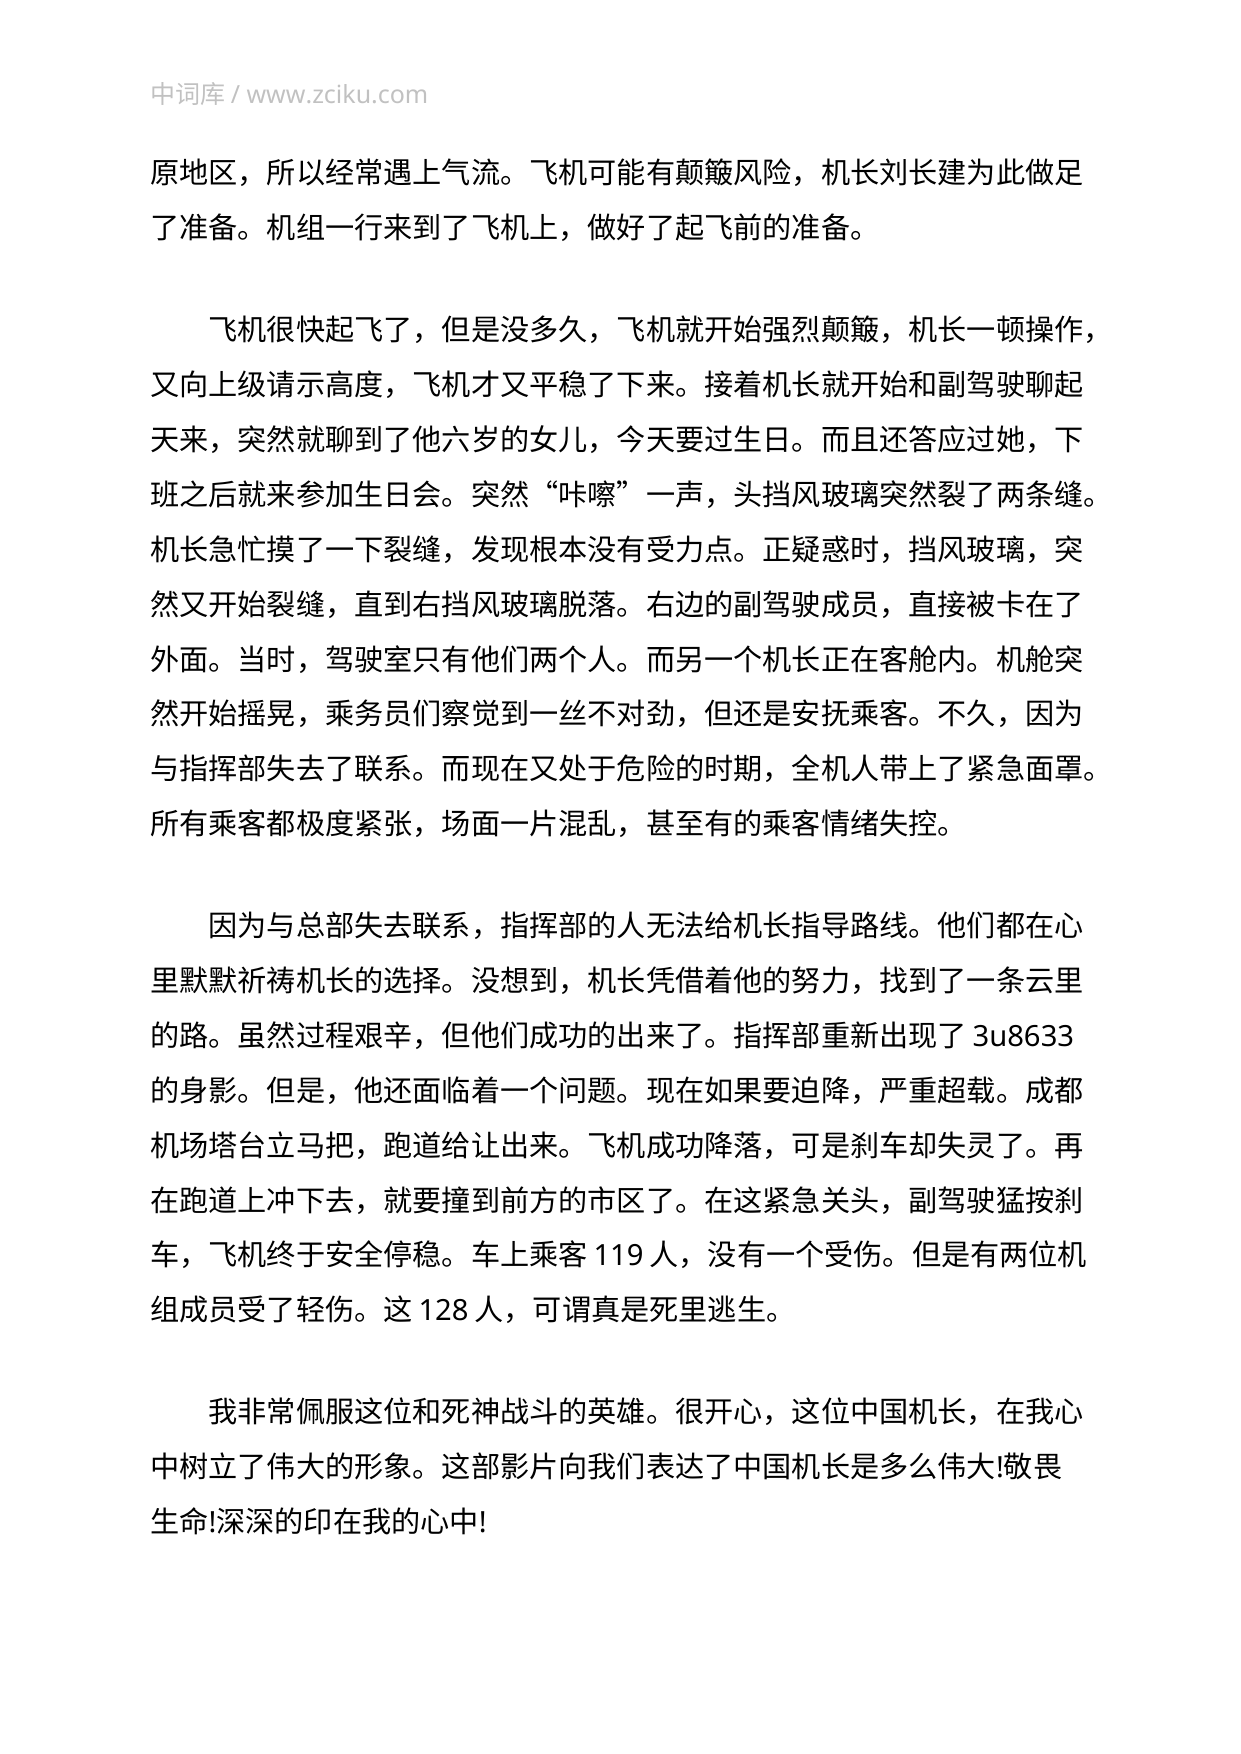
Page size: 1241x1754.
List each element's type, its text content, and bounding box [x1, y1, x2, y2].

text 因为与总部失去联系，指挥部的人无法给机长指导路线。他们都在心里默默祈祷机长的选择。没想到，机长凭借着他的努力，找到了一条云里的路。虽然过程艰辛，但他们成功的出来了。指挥部重新出现了3u8633的身影。但是，他还面临着一个问题。现在如果要迫降，严重超载。成都机场塔台立马把，跑道给让出来。飞机成功降落，可是刹车却失灵了。再在跑道上冲下去，就要撞到前方的市区了。在这紧急关头，副驾驶猛按刹车，飞机终于安全停稳。车上乘客119人，没有一个受伤。但是有两位机组成员受了轻伤。这128人，可谓真是死里逃生。 [150, 902, 1090, 1329]
text 飞机很快起飞了，但是没多久，飞机就开始强烈颠簸，机长一顿操作，又向上级请示高度，飞机才又平稳了下来。接着机长就开始和副驾驶聊起天来，突然就聊到了他六岁的女儿，今天要过生日。而且还答应过她，下班之后就来参加生日会。突然“咔嚓”一声，头挡风玻璃突然裂了两条缝。机长急忙摸了一下裂缝，发现根本没有受力点。正疑惑时，挡风玻璃，突然又开始裂缝，直到右挡风玻璃脱落。右边的副驾驶成员，直接被卡在了外面。当时，驾驶室只有他们两个人。而另一个机长正在客舱内。机舱突然开始摇晃，乘务员们察觉到一丝不对劲，但还是安抚乘客。不久，因为与指挥部失去了联系。而现在又处于危险的时期，全机人带上了紧急面罩。所有乘客都极度紧张，场面一片混乱，甚至有的乘客情绪失控。 [150, 307, 1090, 843]
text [150, 150, 1090, 247]
text 我非常佩服这位和死神战斗的英雄。很开心，这位中国机长，在我心中树立了伟大的形象。这部影片向我们表达了中国机长是多么伟大!敬畏生命!深深的印在我的心中! [150, 1389, 1090, 1541]
